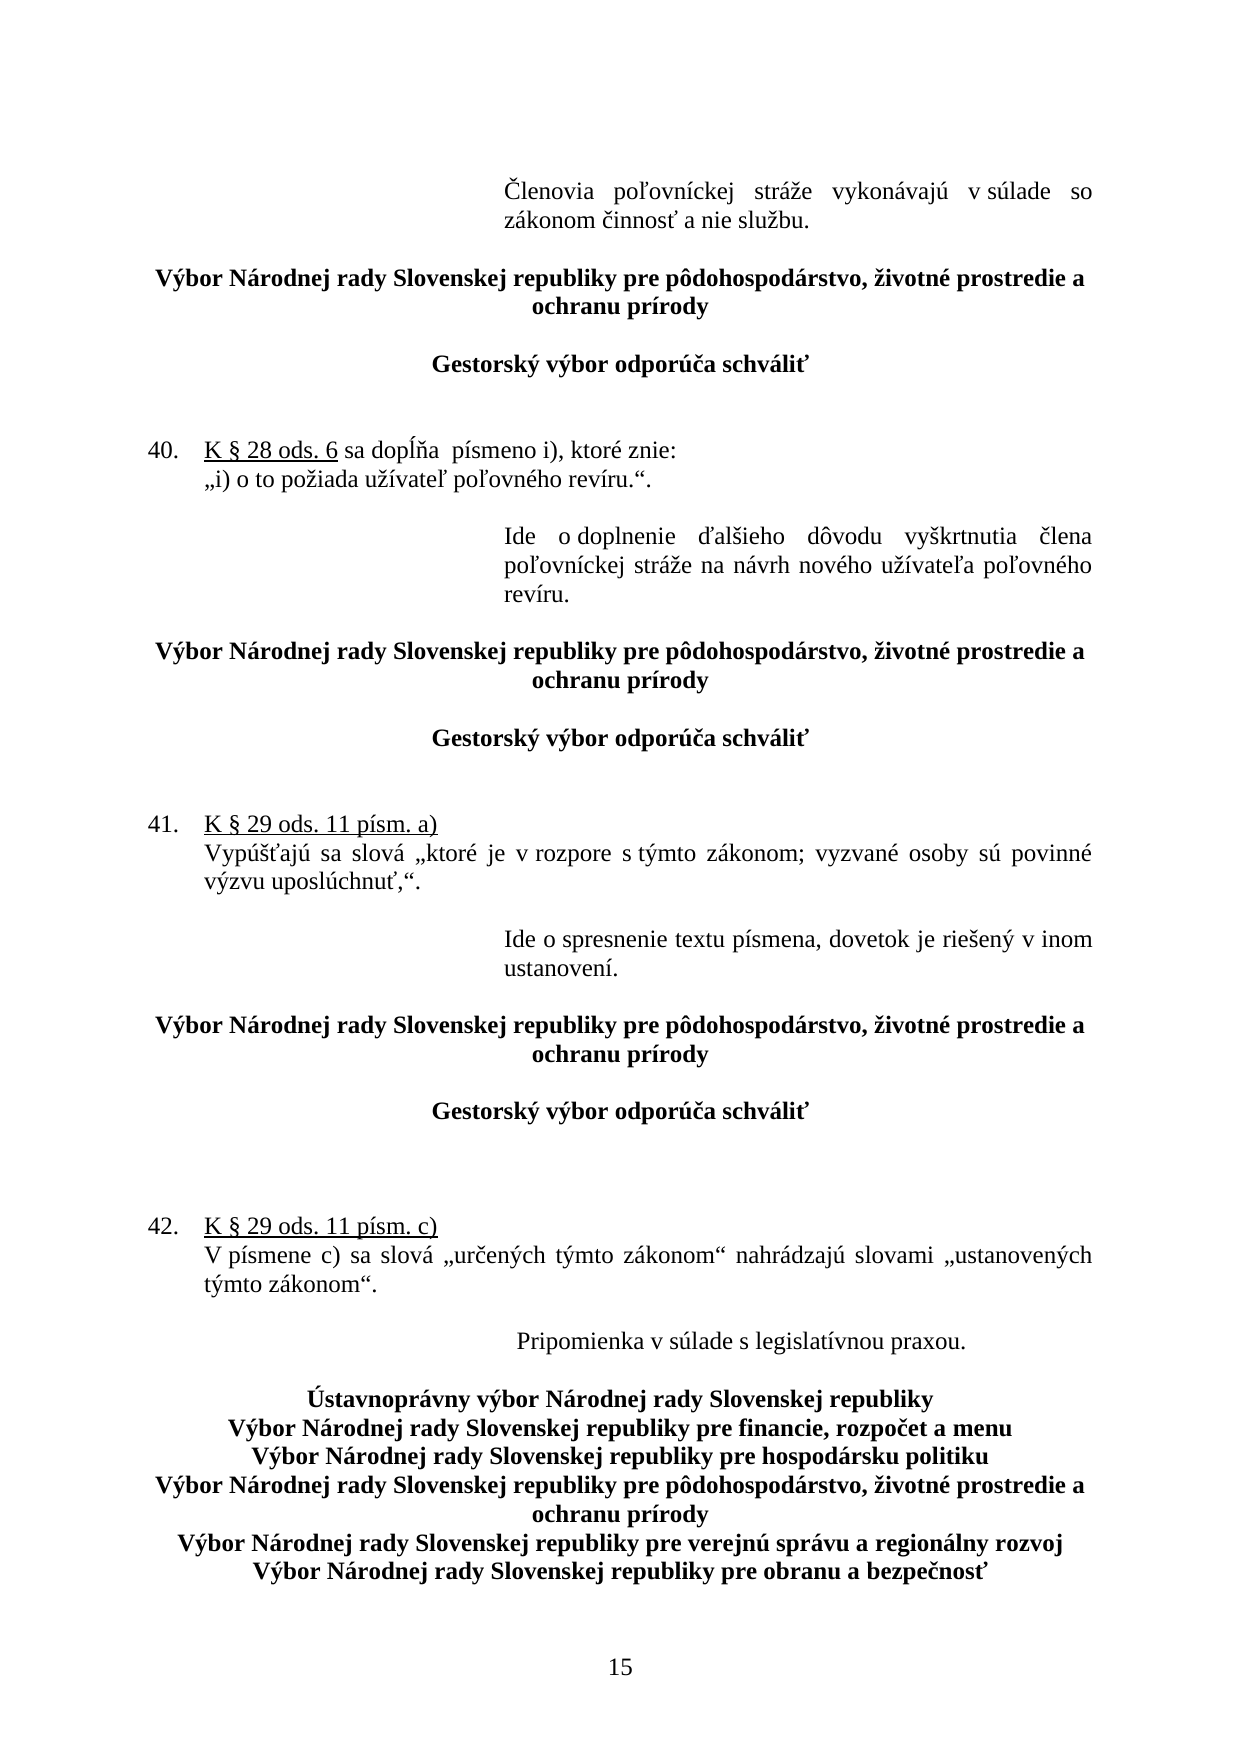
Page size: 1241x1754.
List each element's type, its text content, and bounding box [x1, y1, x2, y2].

text Výbor Národnej rady Slovenskej republiky pre verejnú správu a regionálny rozvoj [148, 1528, 1093, 1556]
text Ide o doplnenie ďalšieho dôvodu vyškrtnutia člena poľovníckej stráže na návrh nového užívateľa poľovného revíru. [504, 521, 1093, 608]
text Pripomienka v súlade s legislatívnou praxou. [148, 1326, 1093, 1355]
text Ide o spresnenie textu písmena, dovetok je riešený v inom ustanovení. [504, 924, 1093, 981]
text Ústavnoprávny výbor Národnej rady Slovenskej republiky [148, 1384, 1093, 1413]
text Výbor Národnej rady Slovenskej republiky pre obranu a bezpečnosť [148, 1556, 1093, 1585]
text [148, 263, 1093, 320]
text 41. K § 29 ods. 11 písm. a) [148, 809, 1093, 838]
text Vypúšťajú sa slová „ktoré je v rozpore s týmto zákonom; vyzvané osoby sú povinné výzvu uposlúchnuť,“. [148, 838, 1093, 895]
text Výbor Národnej rady Slovenskej republiky pre hospodársku politiku [148, 1441, 1093, 1470]
text „i) o to požiada užívateľ poľovného revíru.“. [148, 464, 1093, 493]
text Gestorský výbor odporúča schváliť [148, 349, 1093, 378]
text Výbor Národnej rady Slovenskej republiky pre pôdohospodárstvo, životné prostredie a ochranu prírody [148, 1470, 1093, 1528]
text 40. K § 28 ods. 6 sa dopĺňa písmeno i), ktoré znie: [148, 435, 1093, 464]
text Výbor Národnej rady Slovenskej republiky pre financie, rozpočet a menu [148, 1413, 1093, 1441]
text V písmene c) sa slová „určených týmto zákonom“ nahrádzajú slovami „ustanovených týmto zákonom“. [148, 1240, 1093, 1298]
text Výbor Národnej rady Slovenskej republiky pre pôdohospodárstvo, životné prostredie a ochranu prírody [148, 1010, 1093, 1068]
text Gestorský výbor odporúča schváliť [148, 723, 1093, 751]
text Členovia poľovníckej stráže vykonávajú v súlade so zákonom činnosť a nie službu. [504, 176, 1093, 234]
text Gestorský výbor odporúča schváliť [148, 1096, 1093, 1125]
text 42. K § 29 ods. 11 písm. c) [148, 1211, 1093, 1240]
text Výbor Národnej rady Slovenskej republiky pre pôdohospodárstvo, životné prostredie a ochranu prírody [148, 636, 1093, 694]
